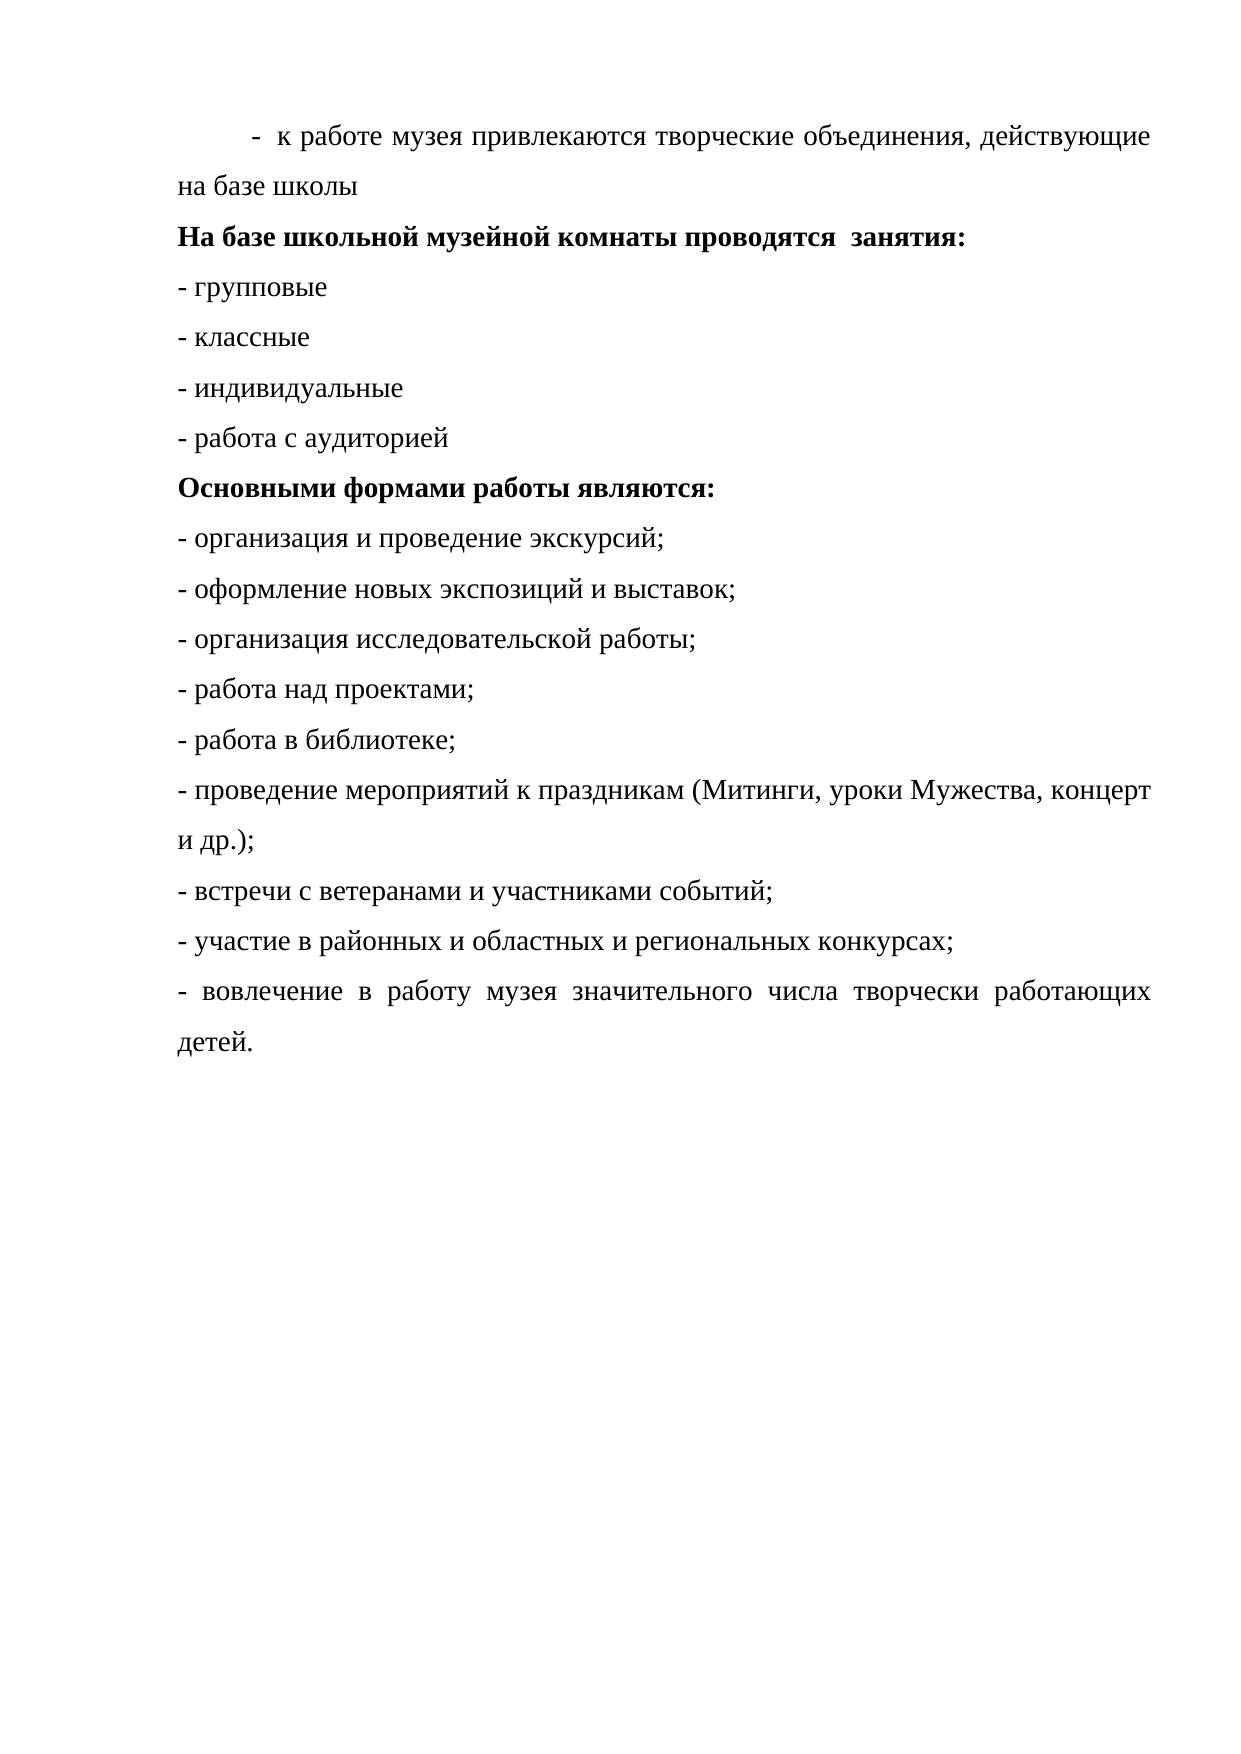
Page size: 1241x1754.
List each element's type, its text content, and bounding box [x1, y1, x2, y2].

text - участие в районных и областных и региональных конкурсах; [177, 923, 1152, 957]
text - вовлечение в работу музея значительного числа творчески работающих детей. [177, 973, 1152, 1057]
text - проведение мероприятий к праздникам (Митинги, уроки Мужества, концерт и др.); [177, 772, 1152, 856]
text - индивидуальные [177, 370, 1152, 403]
text - организация и проведение экскурсий; [177, 521, 1152, 554]
text На базе школьной музейной комнаты проводятся занятия: [177, 219, 1152, 252]
text - классные [177, 319, 1152, 353]
text - организация исследовательской работы; [177, 621, 1152, 655]
text - встречи с ветеранами и участниками событий; [177, 873, 1152, 906]
text - работа над проектами; [177, 672, 1152, 705]
text - групповые [177, 269, 1152, 303]
text - к работе музея привлекаются творческие объединения, действующие на базе школы [177, 118, 1152, 202]
text - работа в библиотеке; [177, 722, 1152, 755]
text Основными формами работы являются: [177, 470, 1152, 504]
text - оформление новых экспозиций и выставок; [177, 571, 1152, 604]
text - работа с аудиторией [177, 420, 1152, 453]
